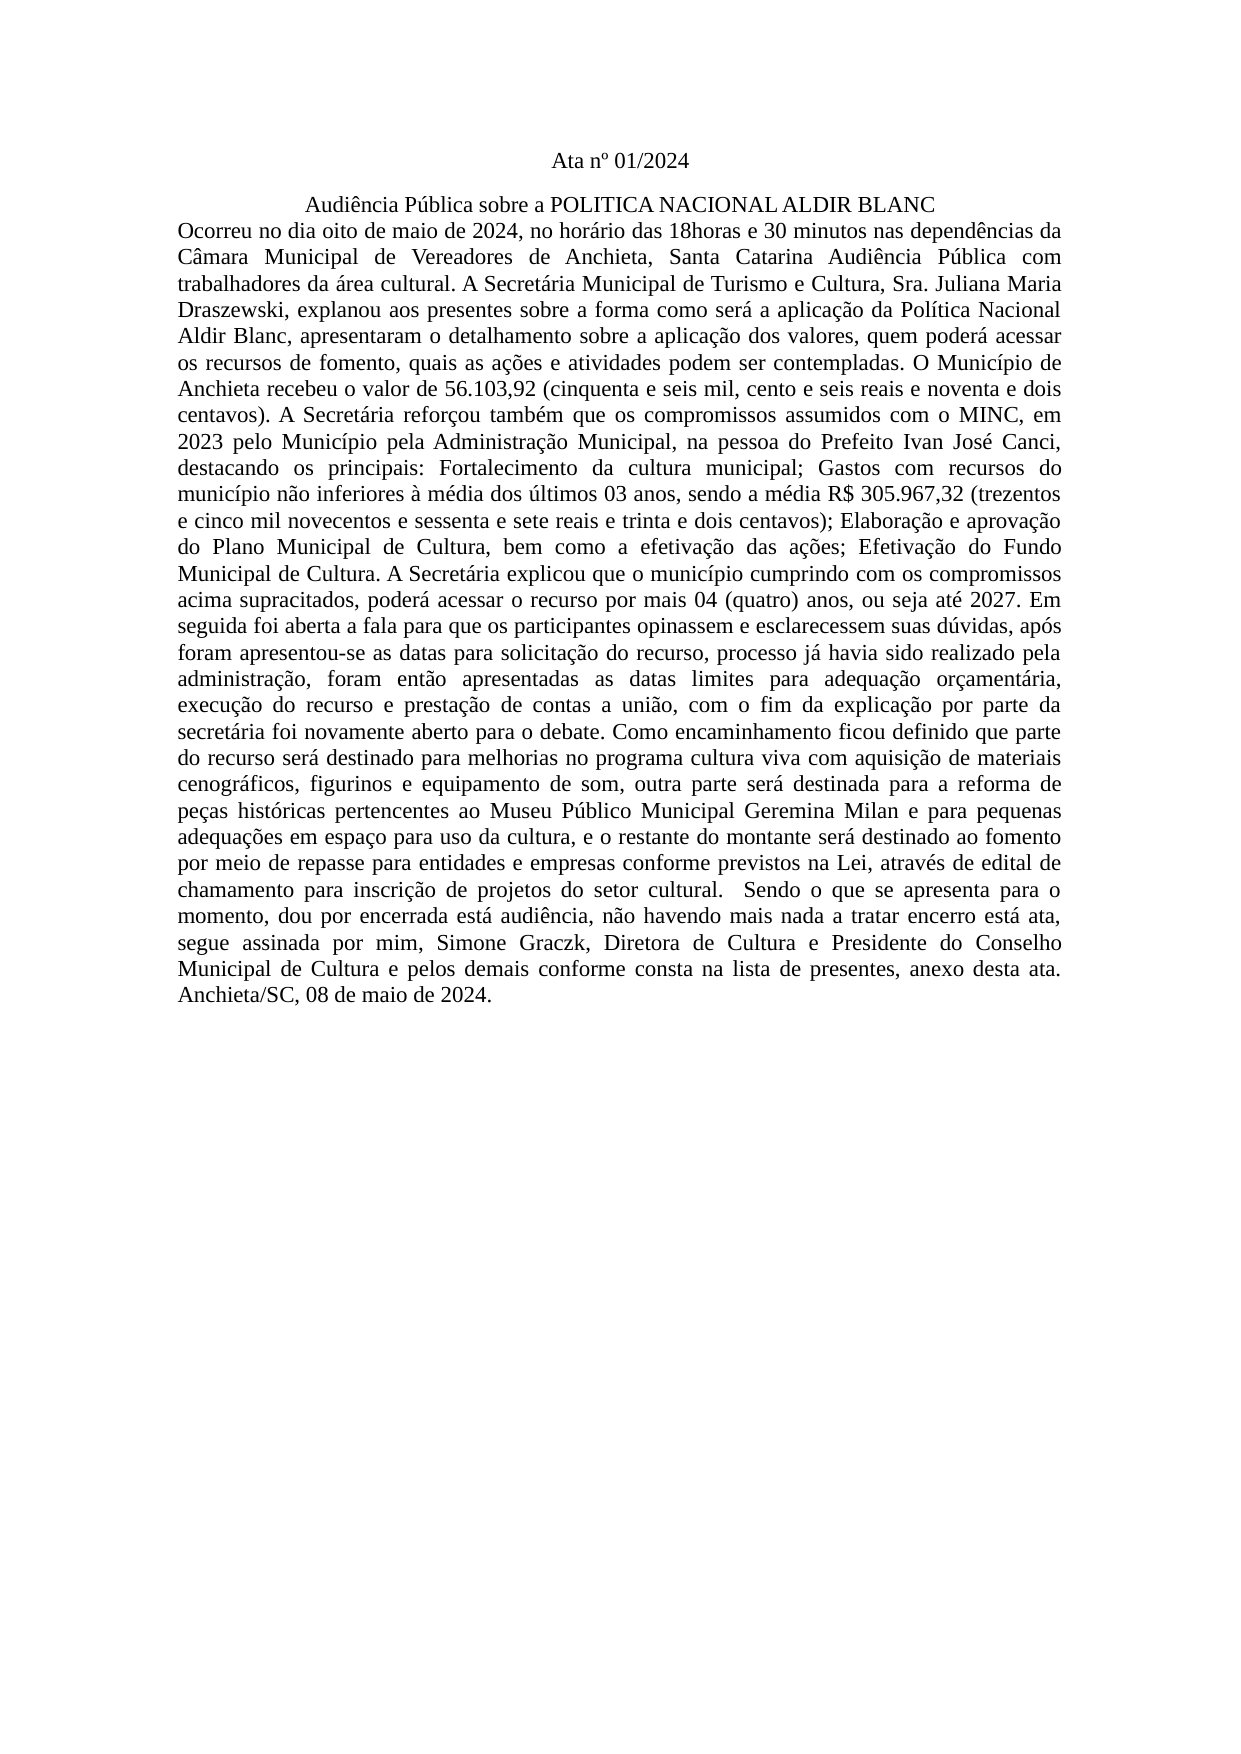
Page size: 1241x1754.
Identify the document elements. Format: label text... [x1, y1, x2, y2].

text Audiência Pública sobre a POLITICA NACIONAL ALDIR BLANC [177, 191, 1063, 217]
text Ata nº 01/2024 [177, 148, 1063, 174]
text Ocorreu no dia oito de maio de 2024, no horário das 18horas e 30 minutos nas dependências da Câmara Municipal de Vereadores de Anchieta, Santa Catarina Audiência Pública com trabalhadores da área cultural. A Secretária Municipal de Turismo e Cultura, Sra. Juliana Maria Draszewski, explanou aos presentes sobre a forma como será a aplicação da Política Nacional Aldir Blanc, apresentaram o detalhamento sobre a aplicação dos valores, quem poderá acessar os recursos de fomento, quais as ações e atividades podem ser contempladas. O Município de Anchieta recebeu o valor de 56.103,92 (cinquenta e seis mil, cento e seis reais e noventa e dois centavos). A Secretária reforçou também que os compromissos assumidos com o MINC, em 2023 pelo Município pela Administração Municipal, na pessoa do Prefeito Ivan José Canci, destacando os principais: Fortalecimento da cultura municipal; Gastos com recursos do município não inferiores à média dos últimos 03 anos, sendo a média R$ 305.967,32 (trezentos e cinco mil novecentos e sessenta e sete reais e trinta e dois centavos); Elaboração e aprovação do Plano Municipal de Cultura, bem como a efetivação das ações; Efetivação do Fundo Municipal de Cultura. A Secretária explicou que o município cumprindo com os compromissos acima supracitados, poderá acessar o recurso por mais 04 (quatro) anos, ou seja até 2027. Em seguida foi aberta a fala para que os participantes opinassem e esclarecessem suas dúvidas, após foram apresentou-se as datas para solicitação do recurso, processo já havia sido realizado pela administração, foram então apresentadas as datas limites para adequação orçamentária, execução do recurso e prestação de contas a união, com o fim da explicação por parte da secretária foi novamente aberto para o debate. Como encaminhamento ficou definido que parte do recurso será destinado para melhorias no programa cultura viva com aquisição de materiais cenográficos, figurinos e equipamento de som, outra parte será destinada para a reforma de peças históricas pertencentes ao Museu Público Municipal Geremina Milan e para pequenas adequações em espaço para uso da cultura, e o restante do montante será destinado ao fomento por meio de repasse para entidades e empresas conforme previstos na Lei, através de edital de chamamento para inscrição de projetos do setor cultural. Sendo o que se apresenta para o momento, dou por encerrada está audiência, não havendo mais nada a tratar encerro está ata, segue assinada por mim, Simone Graczk, Diretora de Cultura e Presidente do Conselho Municipal de Cultura e pelos demais conforme consta na lista de presentes, anexo desta ata. Anchieta/SC, 08 de maio de 2024. [177, 217, 1063, 1008]
